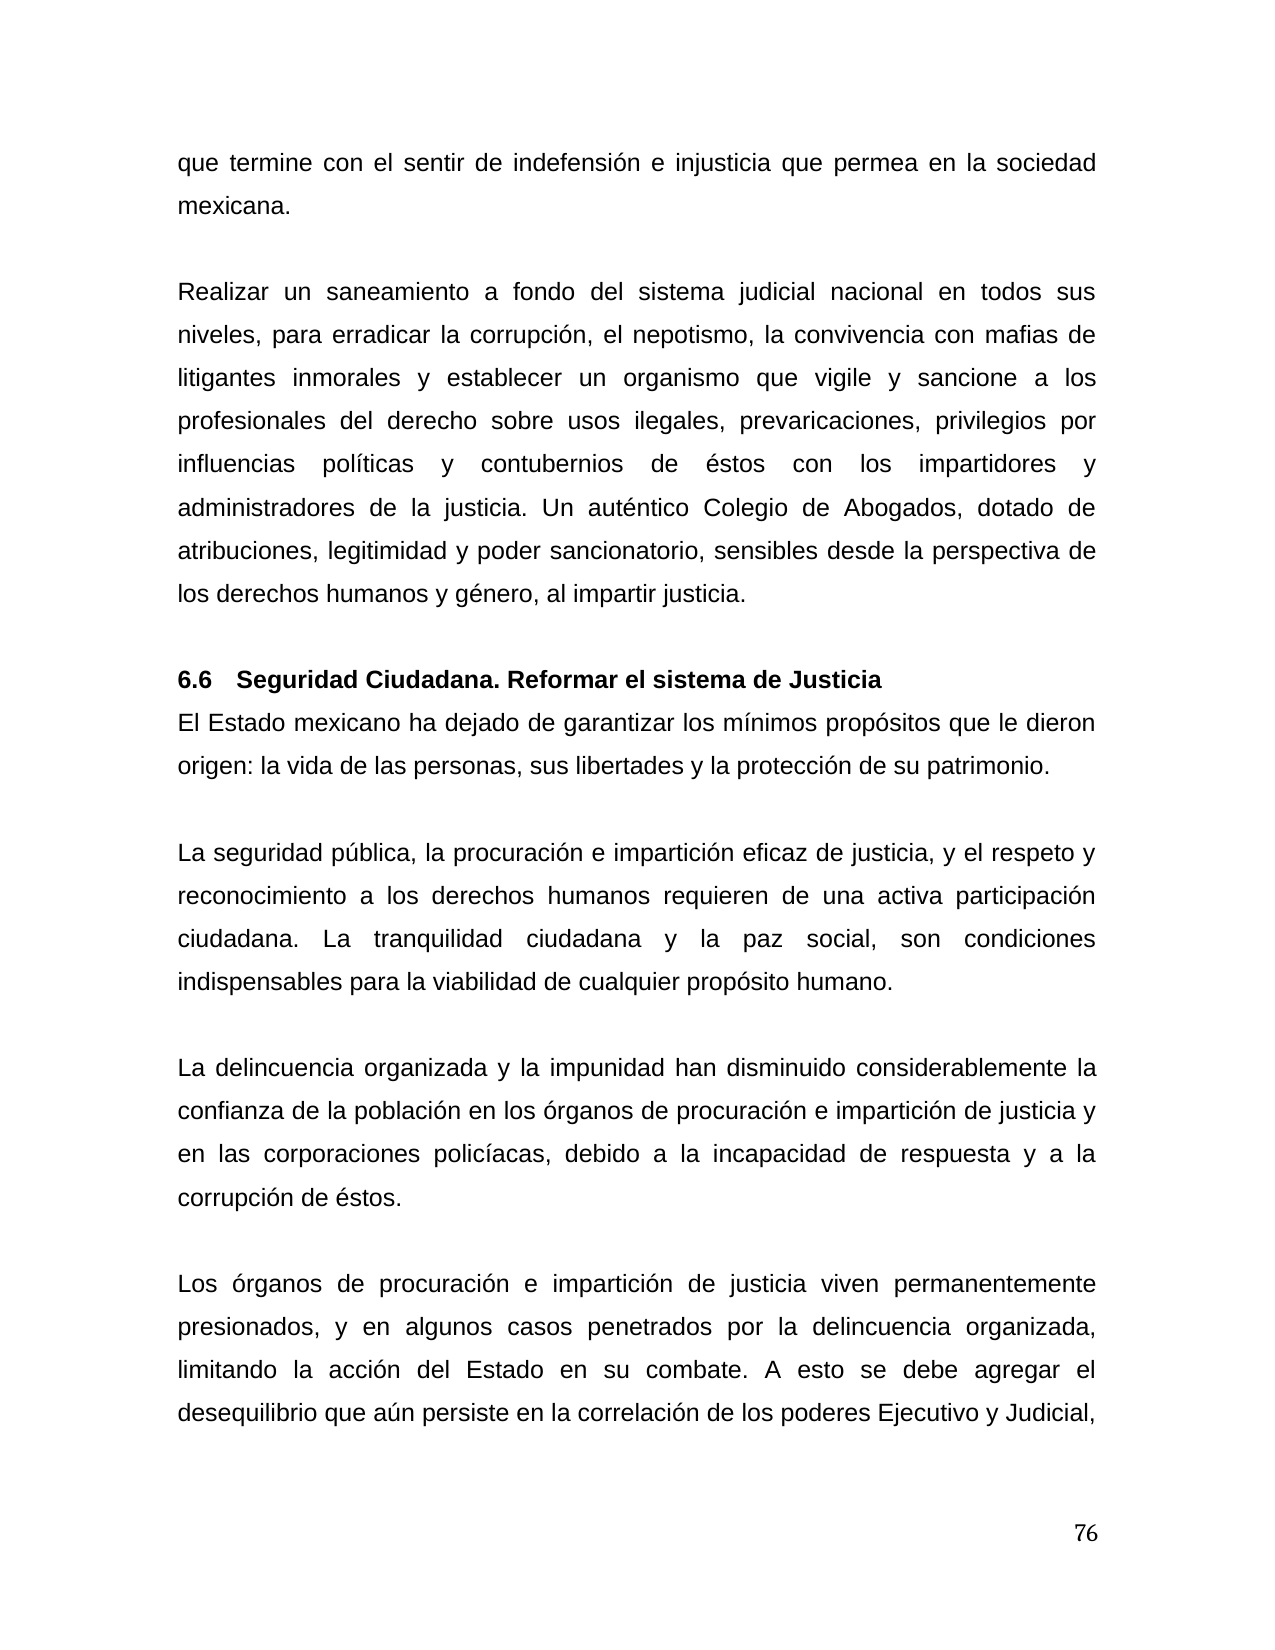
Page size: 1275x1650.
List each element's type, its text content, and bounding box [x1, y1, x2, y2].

text El Estado mexicano ha dejado de garantizar los mínimos propósitos que le dieron origen: la vida de las personas, sus libertades y la protección de su patrimonio. [177, 708, 1098, 780]
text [177, 148, 1098, 219]
text La delincuencia organizada y la impunidad han disminuido considerablemente la confianza de la población en los órganos de procuración e impartición de justicia y en las corporaciones policíacas, debido a la incapacidad de respuesta y a la corrupción de éstos. [177, 1053, 1098, 1211]
text Realizar un saneamiento a fondo del sistema judicial nacional en todos sus niveles, para erradicar la corrupción, el nepotismo, la convivencia con mafias de litigantes inmorales y establecer un organismo que vigile y sancione a los profesionales del derecho sobre usos ilegales, prevaricaciones, privilegios por influencias políticas y contubernios de éstos con los impartidores y administradores de la justicia. Un auténtico Colegio de Abogados, dotado de atribuciones, legitimidad y poder sancionatorio, sensibles desde la perspectiva de los derechos humanos y género, al impartir justicia. [177, 277, 1098, 608]
list Seguridad Ciudadana. Reformar el sistema de Justicia [177, 665, 1098, 694]
text La seguridad pública, la procuración e impartición eficaz de justicia, y el respeto y reconocimiento a los derechos humanos requieren de una activa participación ciudadana. La tranquilidad ciudadana y la paz social, son condiciones indispensables para la viabilidad de cualquier propósito humano. [177, 838, 1098, 996]
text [177, 1269, 1098, 1427]
